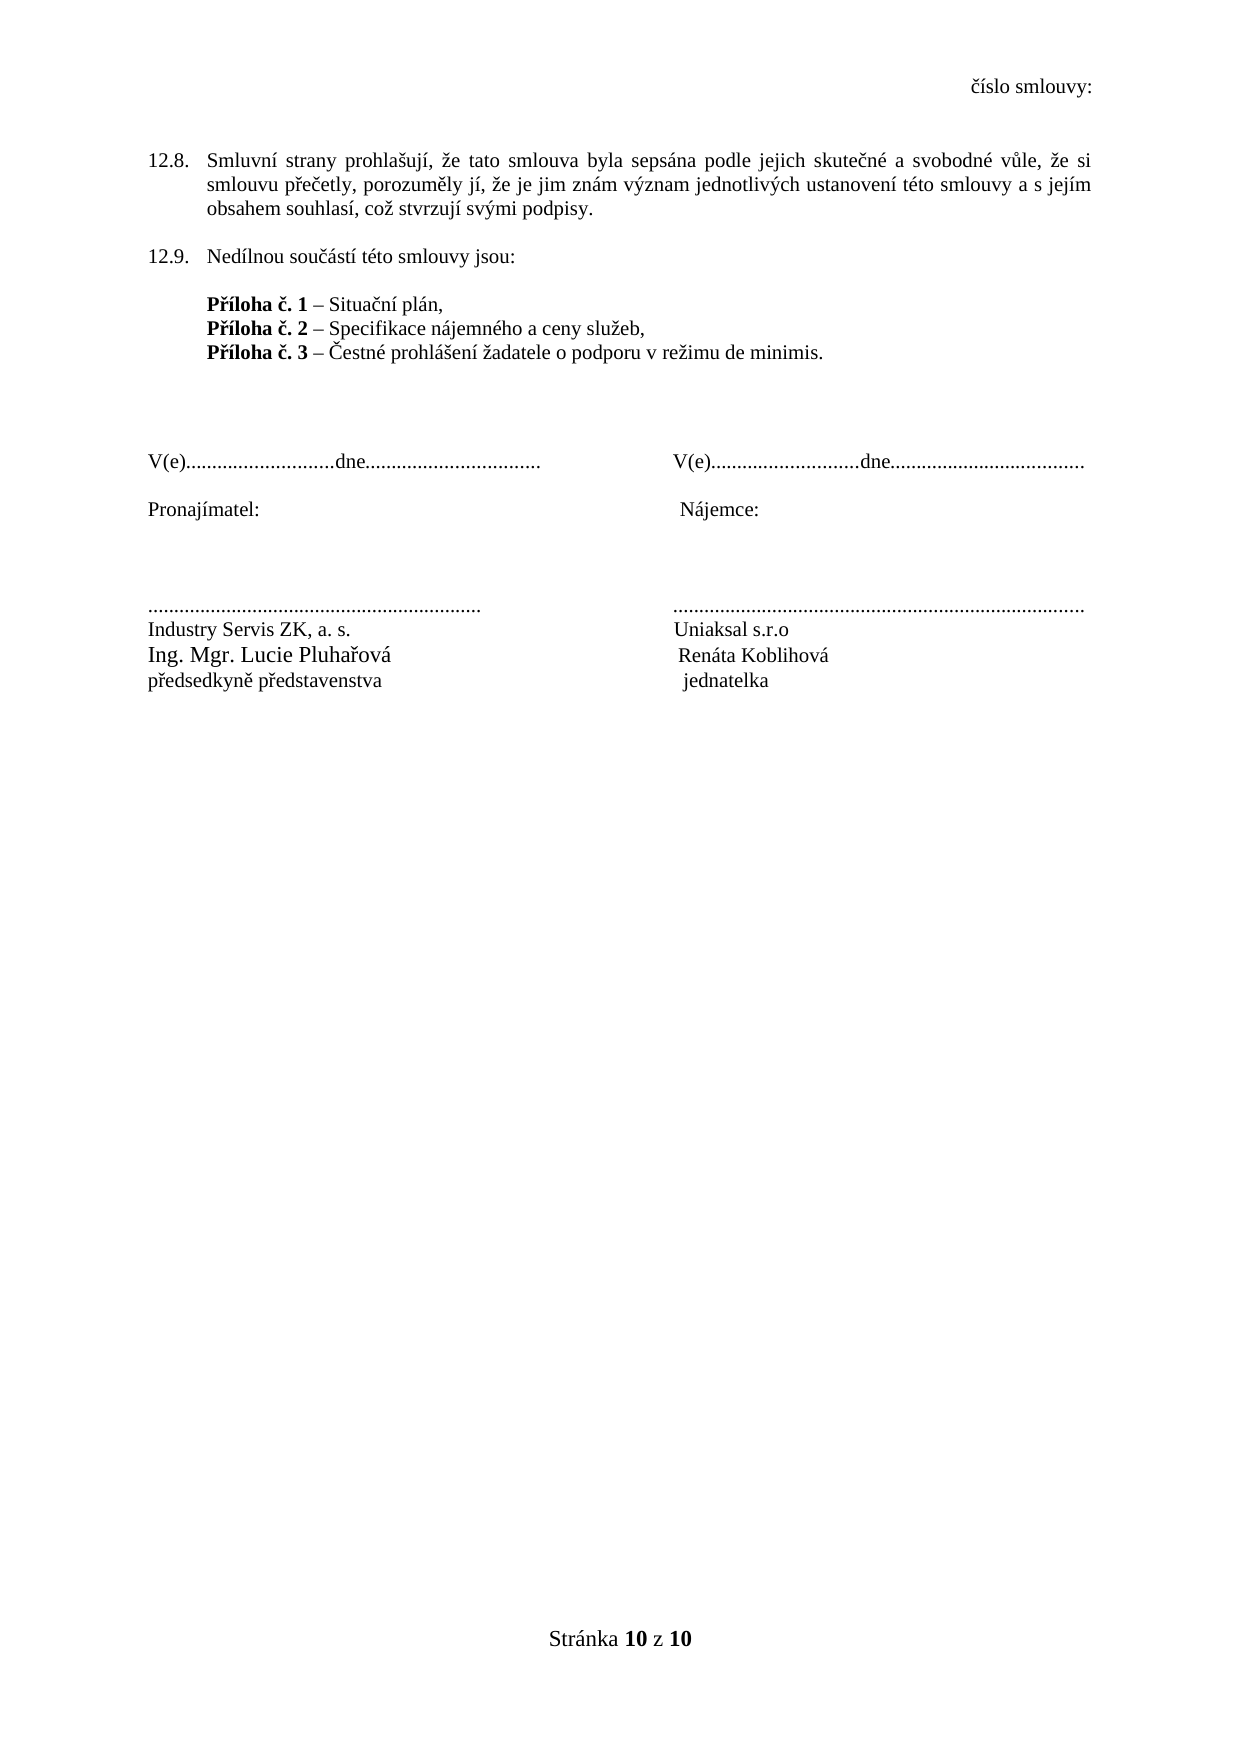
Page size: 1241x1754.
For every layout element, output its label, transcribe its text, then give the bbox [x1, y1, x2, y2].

list Smluvní strany prohlašují, že tato smlouva byla sepsána podle jejich skutečné a svobodné vůle, že si smlouvu přečetly, porozuměly jí, že je jim znám význam jednotlivých ustanovení této smlouvy a s jejím obsahem souhlasí, což stvrzují svými podpisy. [148, 148, 1093, 220]
text předsedkyně představenstva jednatelka [148, 668, 1093, 692]
list Příloha č. 2 – Specifikace nájemného a ceny služeb, [207, 316, 1093, 340]
text Industry Servis ZK, a. s. Uniaksal s.r.o [148, 617, 1093, 641]
text ................................................................ ................................................................ [148, 593, 1093, 617]
text Ing. Mgr. Lucie Pluhařová Renáta Koblihová [148, 641, 1093, 668]
text V(e) dne V(e) dne [148, 449, 1093, 473]
text Pronajímatel: Nájemce: [148, 497, 1093, 521]
list Příloha č. 3 – Čestné prohlášení žadatele o podporu v režimu de minimis. [207, 340, 1093, 364]
list Příloha č. 1 – Situační plán, [207, 292, 1093, 316]
list Nedílnou součástí této smlouvy jsou: [148, 244, 1093, 268]
